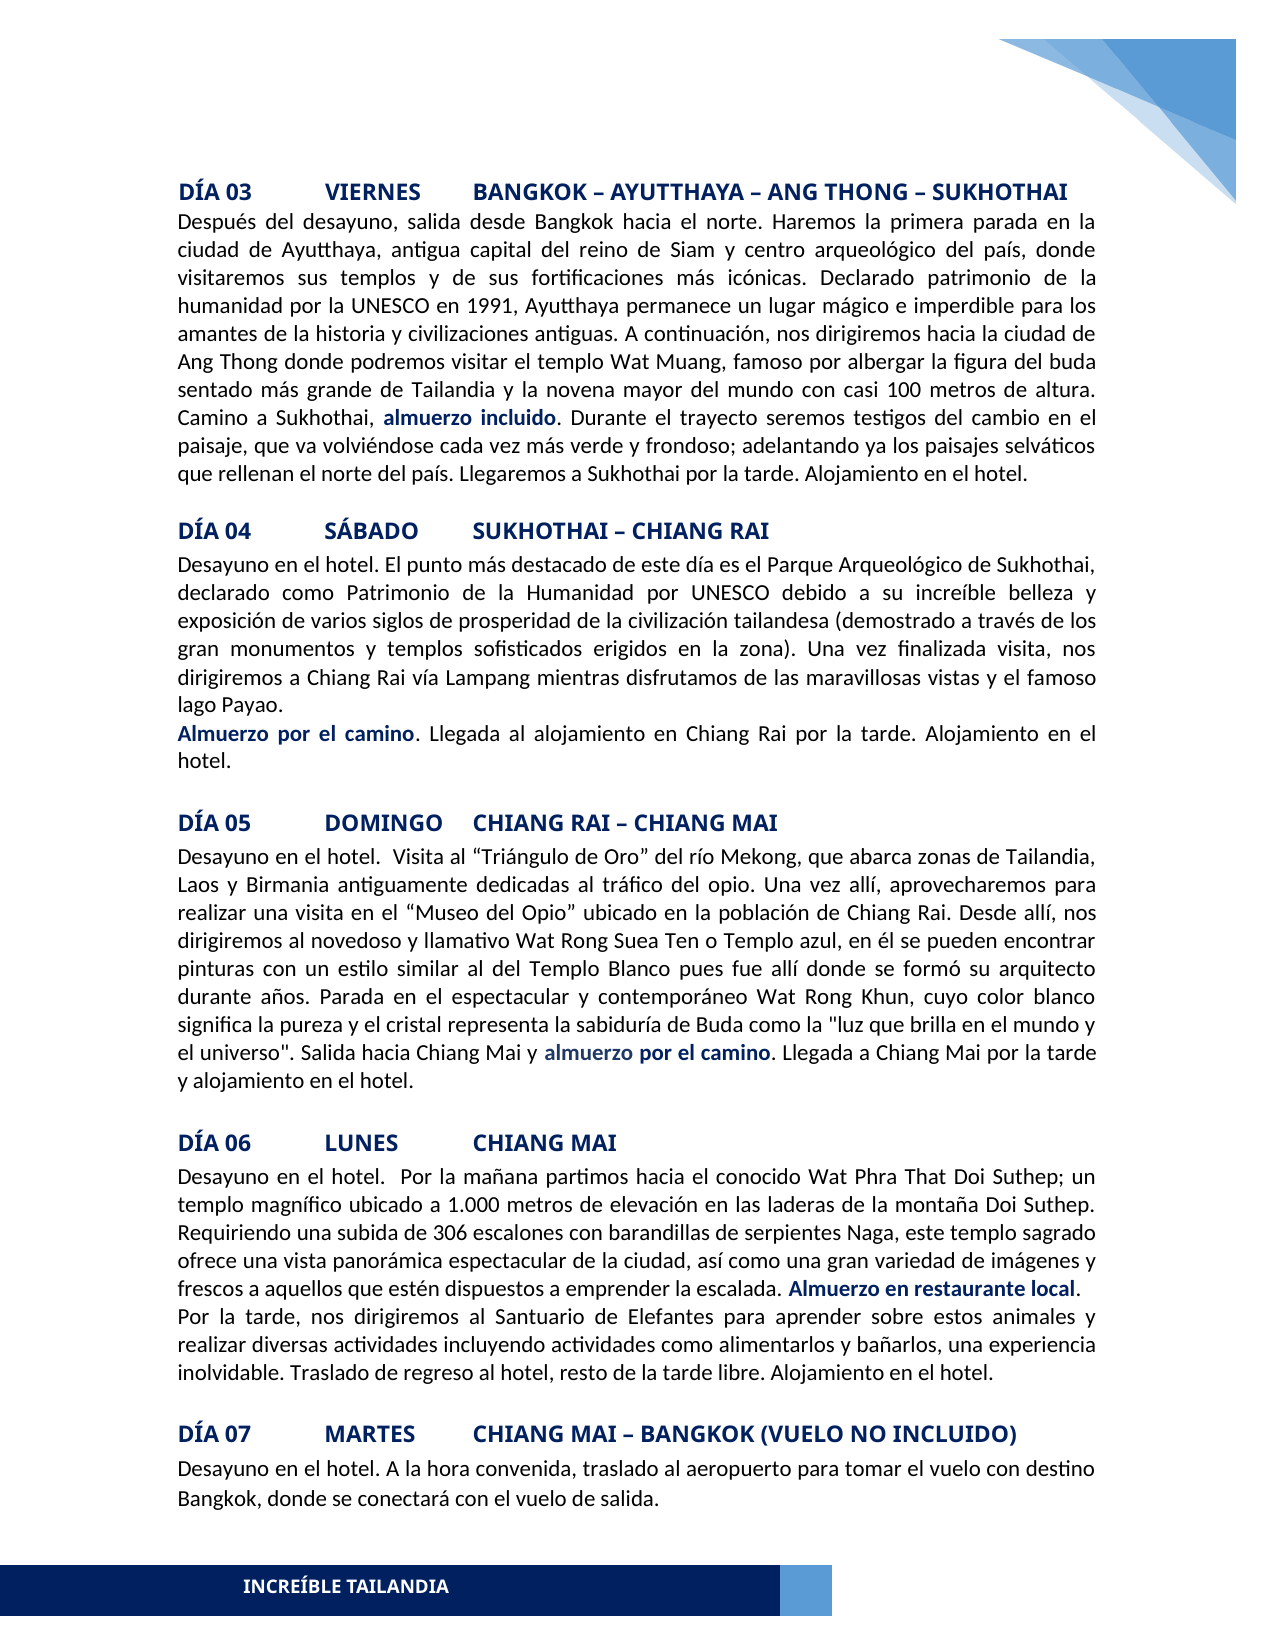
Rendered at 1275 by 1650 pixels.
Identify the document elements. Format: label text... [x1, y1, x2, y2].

text Desayuno en el hotel. El punto más destacado de este día es el Parque Arqueológico de Sukhothai, declarado como Patrimonio de la Humanidad por UNESCO debido a su increíble belleza y exposición de varios siglos de prosperidad de la civilización tailandesa (demostrado a través de los gran monumentos y templos sofisticados erigidos en la zona). Una vez finalizada visita, nos dirigiremos a Chiang Rai vía Lampang mientras disfrutamos de las maravillosas vistas y el famoso lago Payao. [177, 551, 1098, 719]
text Desayuno en el hotel. Visita al “Triángulo de Oro” del río Mekong, que abarca zonas de Tailandia, Laos y Birmania antiguamente dedicadas al tráfico del opio. Una vez allí, aprovecharemos para realizar una visita en el “Museo del Opio” ubicado en la población de Chiang Rai. Desde allí, nos dirigiremos al novedoso y llamativo Wat Rong Suea Ten o Templo azul, en él se pueden encontrar pinturas con un estilo similar al del Templo Blanco pues fue allí donde se formó su arquitecto durante años. Parada en el espectacular y contemporáneo Wat Rong Khun, cuyo color blanco significa la pureza y el cristal representa la sabiduría de Buda como la "luz que brilla en el mundo y el universo". Salida hacia Chiang Mai y almuerzo por el camino. Llegada a Chiang Mai por la tarde y alojamiento en el hotel. [177, 842, 1098, 1094]
list DÍA 05 DOMINGO CHIANG RAI – CHIANG MAI [177, 807, 1098, 838]
text Desayuno en el hotel. Por la mañana partimos hacia el conocido Wat Phra That Doi Suthep; un templo magnífico ubicado a 1.000 metros de elevación en las laderas de la montaña Doi Suthep. Requiriendo una subida de 306 escalones con barandillas de serpientes Naga, este templo sagrado ofrece una vista panorámica espectacular de la ciudad, así como una gran variedad de imágenes y frescos a aquellos que estén dispuestos a emprender la escalada. Almuerzo en restaurante local. [177, 1162, 1098, 1302]
text Por la tarde, nos dirigiremos al Santuario de Elefantes para aprender sobre estos animales y realizar diversas actividades incluyendo actividades como alimentarlos y bañarlos, una experiencia inolvidable. Traslado de regreso al hotel, resto de la tarde libre. Alojamiento en el hotel. [177, 1302, 1098, 1386]
list DÍA 06 LUNES CHIANG MAI [177, 1127, 1098, 1158]
list DÍA 04 SÁBADO SUKHOTHAI – CHIANG RAI [177, 515, 1098, 546]
text Desayuno en el hotel. A la hora convenida, traslado al aeropuerto para tomar el vuelo con destino Bangkok, donde se conectará con el vuelo de salida. [177, 1454, 1098, 1512]
list DÍA 03 VIERNES BANGKOK – AYUTTHAYA – ANG THONG – SUKHOTHAI [178, 176, 1098, 207]
list Después del desayuno, salida desde Bangkok hacia el norte. Haremos la primera parada en la ciudad de Ayutthaya, antigua capital del reino de Siam y centro arqueológico del país, donde visitaremos sus templos y de sus fortificaciones más icónicas. Declarado patrimonio de la humanidad por la UNESCO en 1991, Ayutthaya permanece un lugar mágico e imperdible para los amantes de la historia y civilizaciones antiguas. A continuación, nos dirigiremos hacia la ciudad de Ang Thong donde podremos visitar el templo Wat Muang, famoso por albergar la figura del buda sentado más grande de Tailandia y la novena mayor del mundo con casi 100 metros de altura. Camino a Sukhothai, almuerzo incluido. Durante el trayecto seremos testigos del cambio en el paisaje, que va volviéndose cada vez más verde y frondoso; adelantando ya los paisajes selváticos que rellenan el norte del país. Llegaremos a Sukhothai por la tarde. Alojamiento en el hotel. [177, 207, 1098, 487]
list DÍA 07 MARTES CHIANG MAI – BANGKOK (VUELO NO INCLUIDO) [177, 1418, 1098, 1450]
picture [997, 39, 1236, 205]
text Almuerzo por el camino. Llegada al alojamiento en Chiang Rai por la tarde. Alojamiento en el hotel. [177, 719, 1098, 775]
